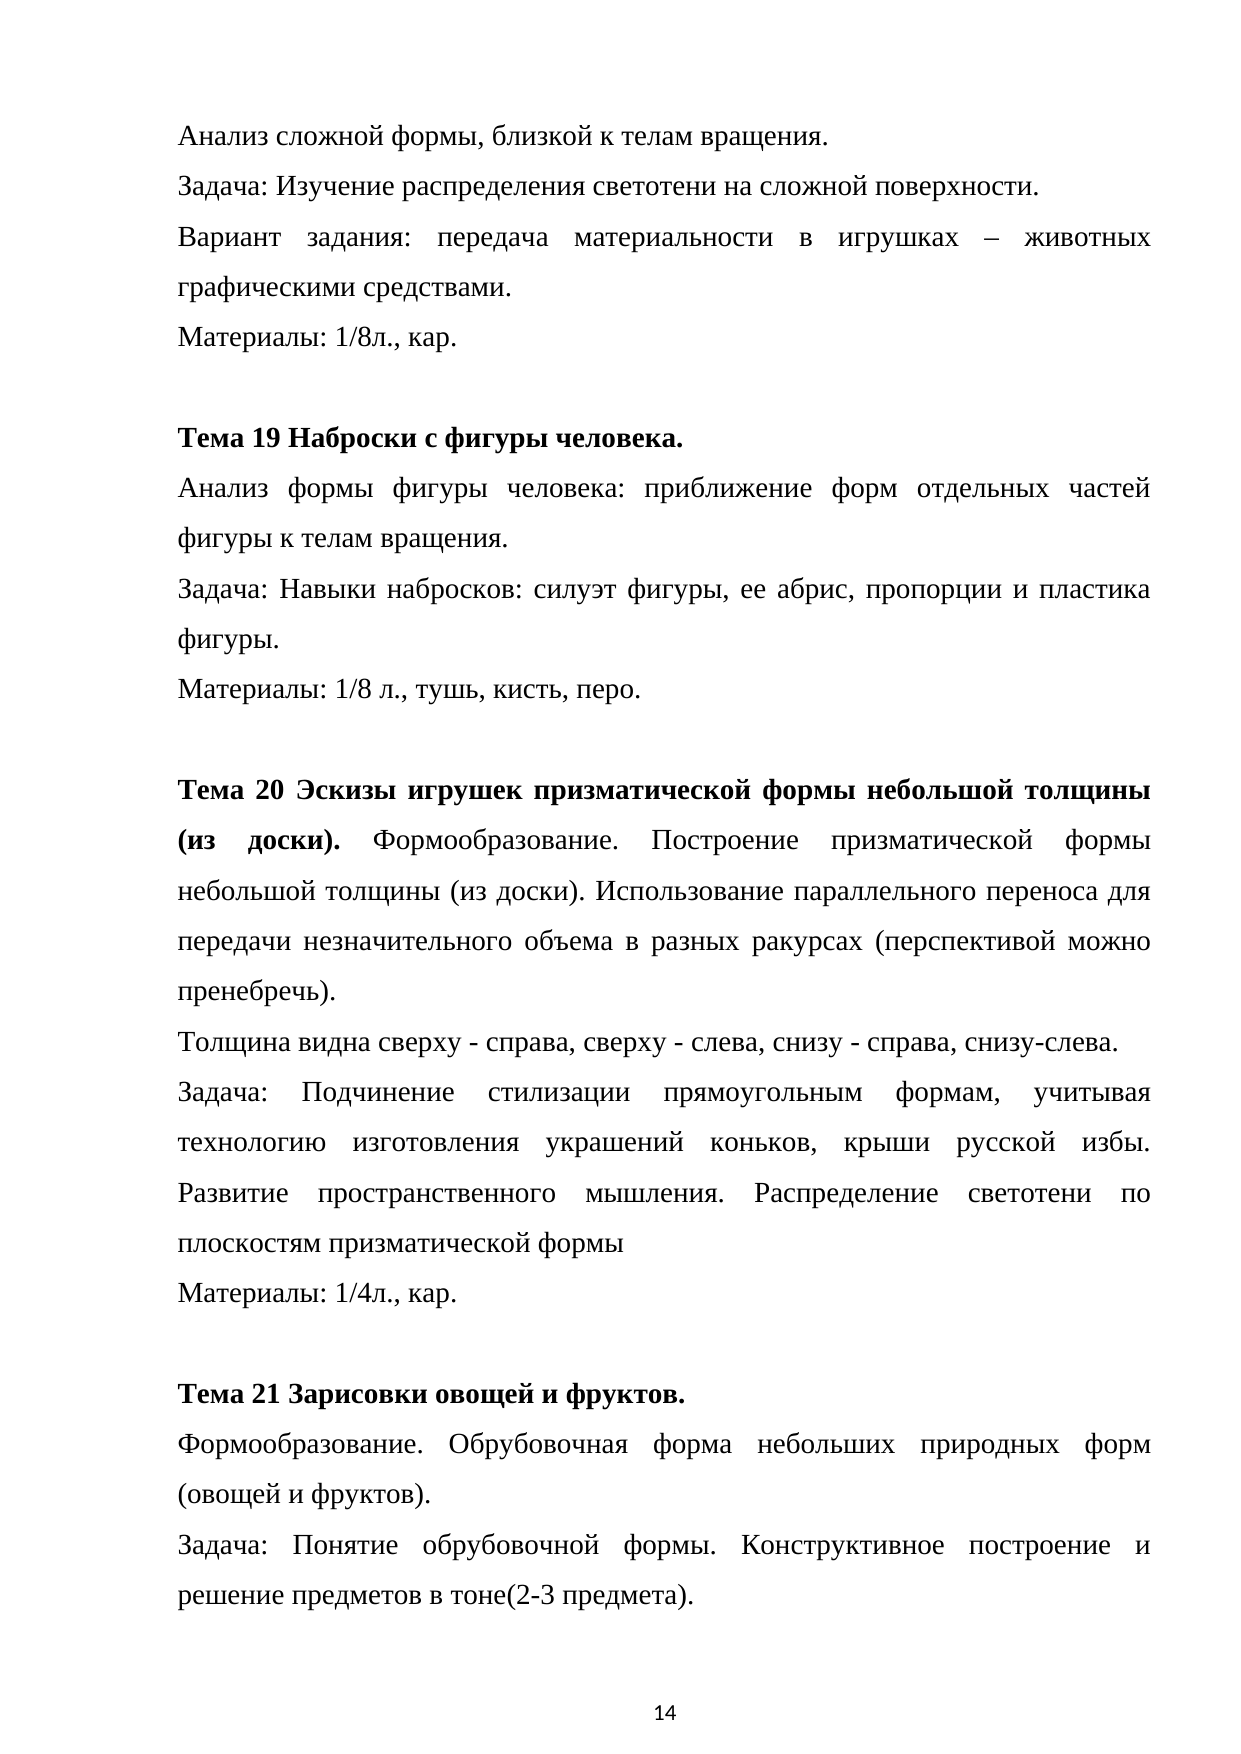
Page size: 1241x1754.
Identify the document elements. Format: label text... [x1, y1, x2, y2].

text Вариант задания: передача материальности в игрушках – животных графическими средствами. [177, 219, 1152, 303]
text Задача: Подчинение стилизации прямоугольным формам, учитывая технологию изготовления украшений коньков, крыши русской избы. Развитие пространственного мышления. Распределение светотени по плоскостям призматической формы [177, 1074, 1152, 1258]
text Материалы: 1/8л., кар. [177, 319, 1152, 353]
text Задача: Понятие обрубовочной формы. Конструктивное построение и решение предметов в тоне(2-3 предмета). [177, 1527, 1152, 1611]
text Тема 20 Эскизы игрушек призматической формы небольшой толщины (из доски). Формообразование. Построение призматической формы небольшой толщины (из доски). Использование параллельного переноса для передачи незначительного объема в разных ракурсах (перспективой можно пренебречь). [177, 772, 1152, 1007]
text Материалы: 1/4л., кар. [177, 1275, 1152, 1309]
text Анализ сложной формы, близкой к телам вращения. [177, 118, 1152, 152]
text Тема 19 Наброски с фигуры человека. [177, 420, 1152, 453]
text Формообразование. Обрубовочная форма небольших природных форм (овощей и фруктов). [177, 1426, 1152, 1510]
text Материалы: 1/8 л., тушь, кисть, перо. [177, 672, 1152, 705]
text Задача: Изучение распределения светотени на сложной поверхности. [177, 168, 1152, 202]
text Толщина видна сверху - справа, сверху - слева, снизу - справа, снизу-слева. [177, 1024, 1152, 1057]
text Анализ формы фигуры человека: приближение форм отдельных частей фигуры к телам вращения. [177, 470, 1152, 554]
text Тема 21 Зарисовки овощей и фруктов. [177, 1376, 1152, 1409]
text Задача: Навыки набросков: силуэт фигуры, ее абрис, пропорции и пластика фигуры. [177, 571, 1152, 655]
